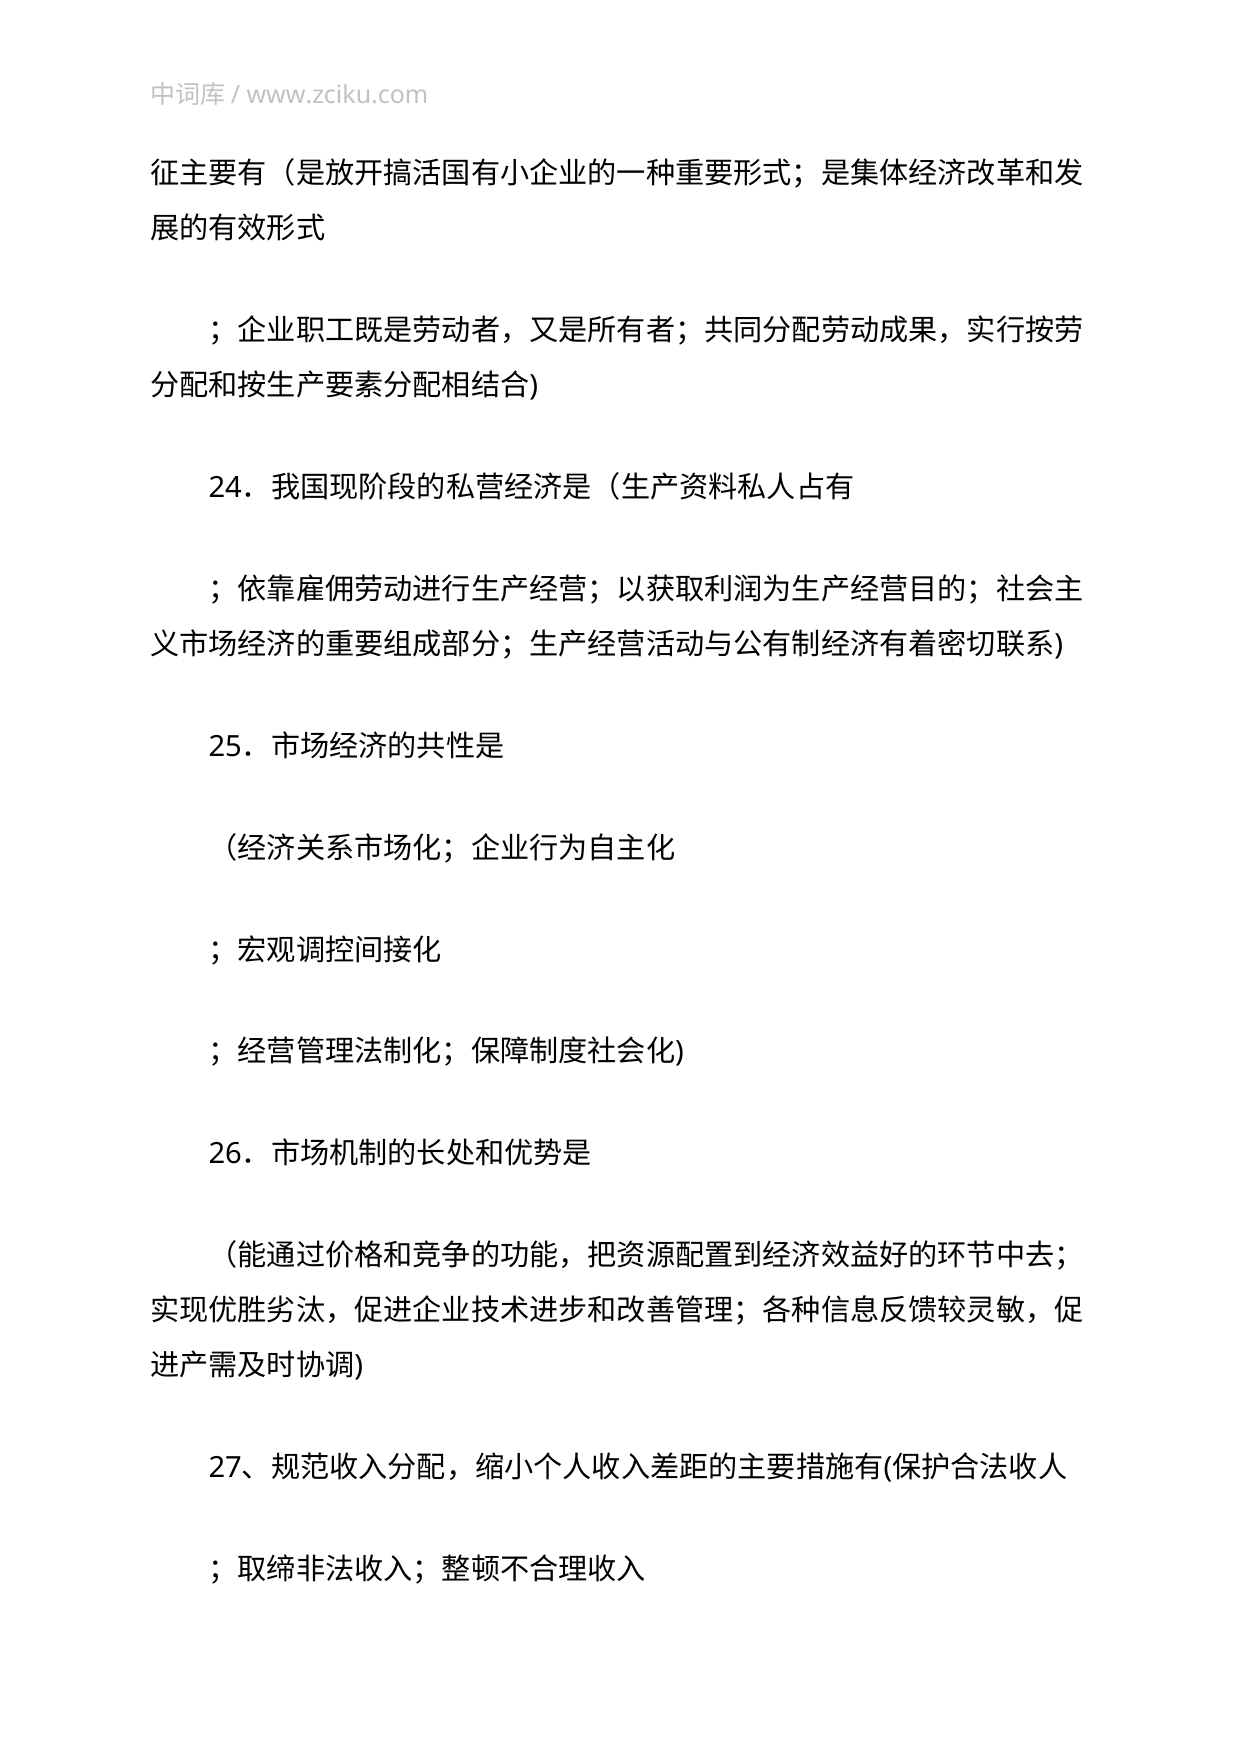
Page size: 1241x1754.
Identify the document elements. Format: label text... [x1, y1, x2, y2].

text （能通过价格和竞争的功能，把资源配置到经济效益好的环节中去；实现优胜劣汰，促进企业技术进步和改善管理；各种信息反馈较灵敏，促进产需及时协调) [150, 1232, 1090, 1384]
text 27、规范收入分配，缩小个人收入差距的主要措施有(保护合法收人 [150, 1444, 1090, 1486]
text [150, 150, 1090, 247]
text ；宏观调控间接化 [150, 926, 1090, 968]
text ；经营管理法制化；保障制度社会化) [150, 1028, 1090, 1070]
text 26．市场机制的长处和优势是 [150, 1130, 1090, 1172]
text 24．我国现阶段的私营经济是（生产资料私人占有 [150, 463, 1090, 506]
text ；取缔非法收入；整顿不合理收入 [150, 1546, 1090, 1588]
text ；依靠雇佣劳动进行生产经营；以获取利润为生产经营目的；社会主义市场经济的重要组成部分；生产经营活动与公有制经济有着密切联系) [150, 566, 1090, 663]
text （经济关系市场化；企业行为自主化 [150, 824, 1090, 867]
text 25．市场经济的共性是 [150, 722, 1090, 765]
text ；企业职工既是劳动者，又是所有者；共同分配劳动成果，实行按劳分配和按生产要素分配相结合) [150, 307, 1090, 404]
